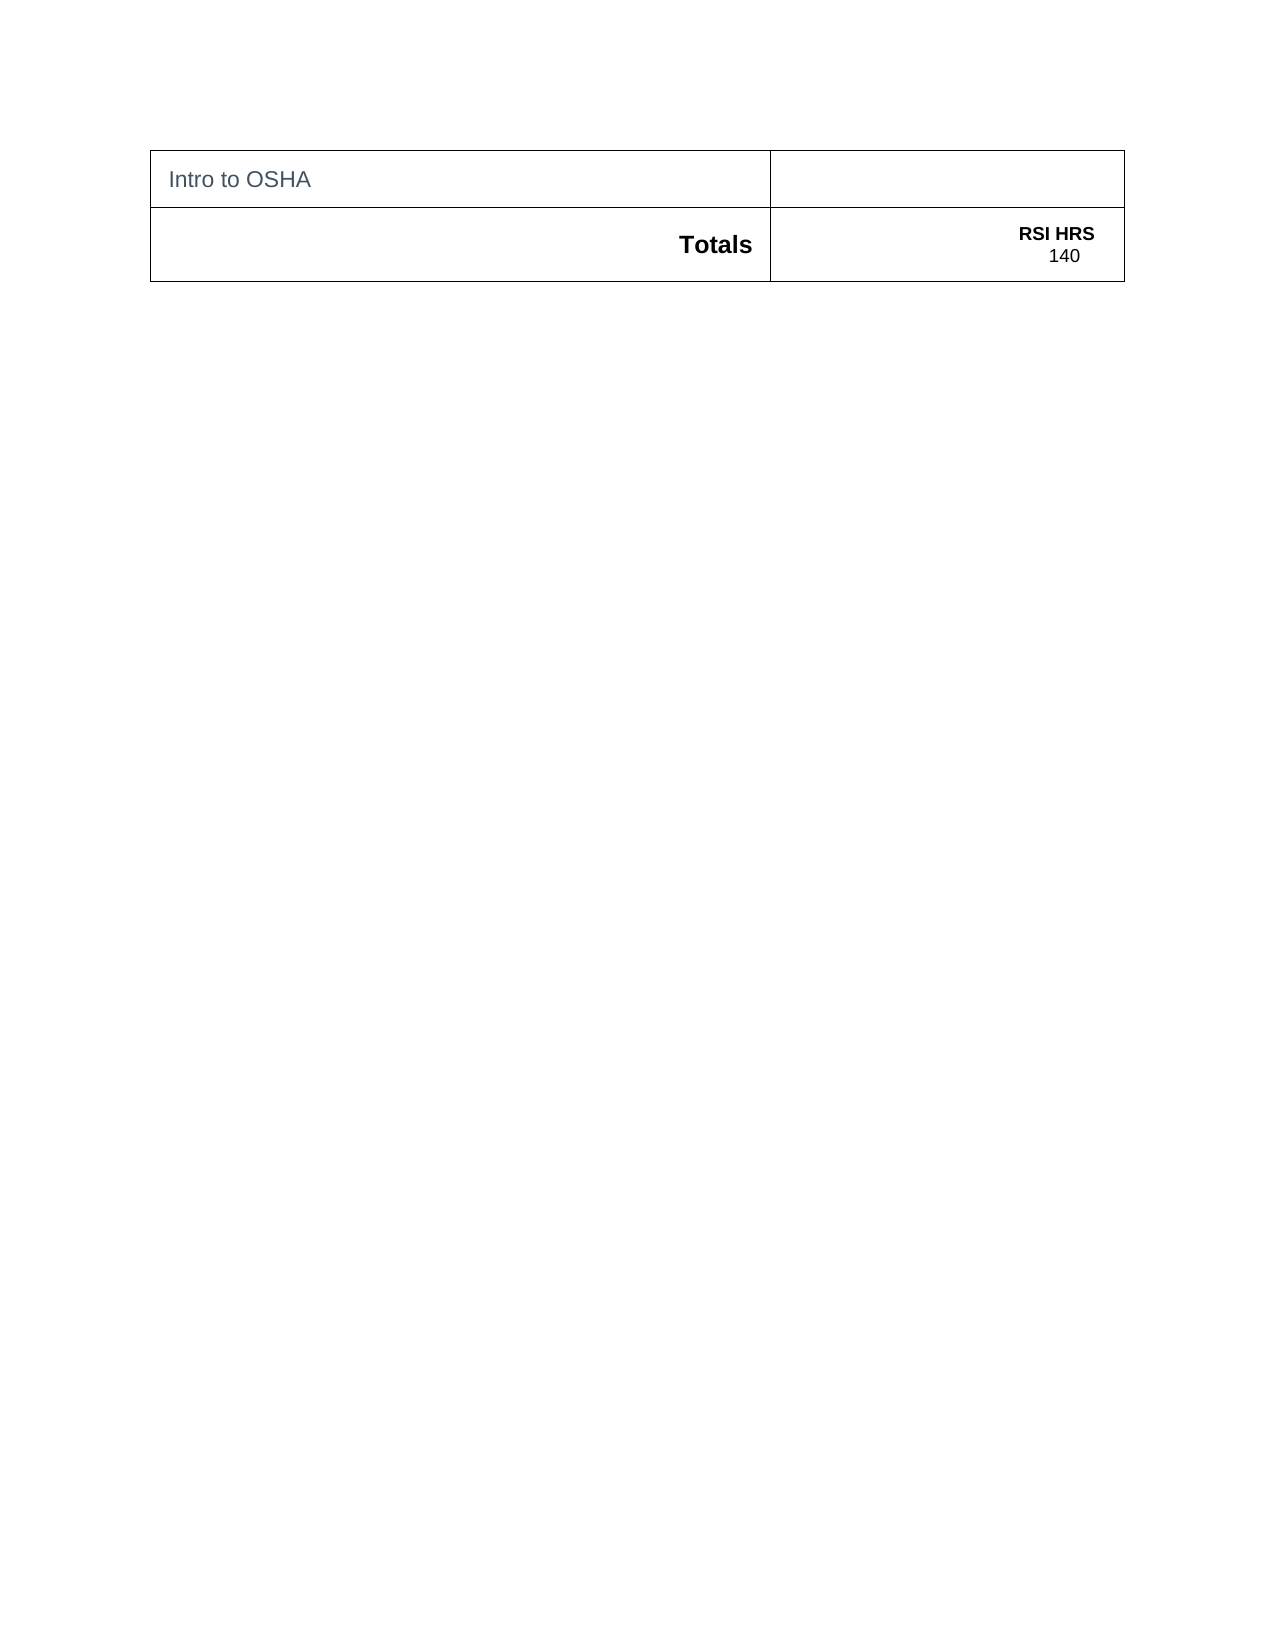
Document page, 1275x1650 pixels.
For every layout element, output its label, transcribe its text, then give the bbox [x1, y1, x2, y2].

table_cell RSI HRS 140 [771, 208, 1124, 281]
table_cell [151, 151, 770, 207]
table_cell 1 [771, 151, 1124, 207]
table_cell Totals [151, 208, 770, 281]
